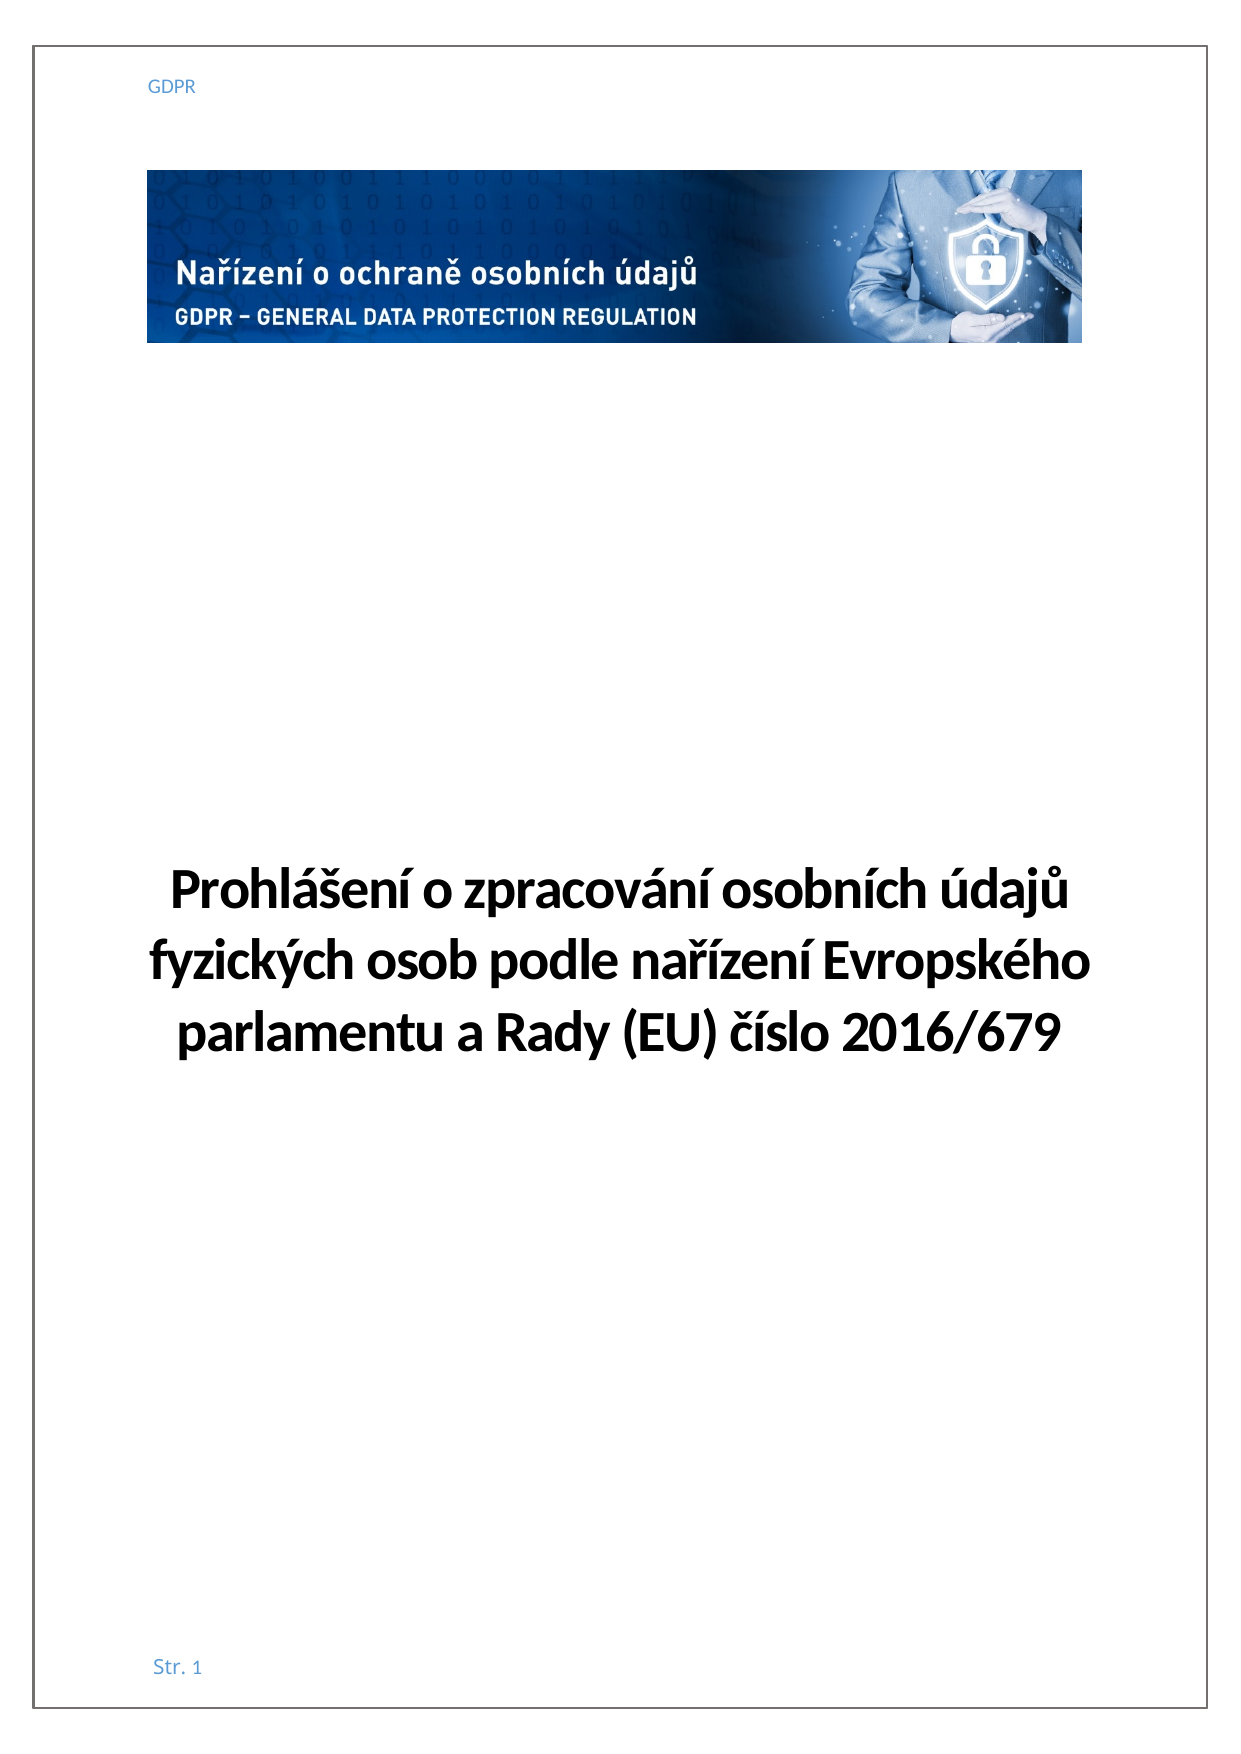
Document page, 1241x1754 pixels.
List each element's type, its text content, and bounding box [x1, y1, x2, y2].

text Prohlášení o zpracování osobních údajů fyzických osob podle nařízení Evropského parlamentu a Rady (EU) číslo 2016/679 [148, 852, 1093, 1066]
picture [147, 170, 1082, 343]
